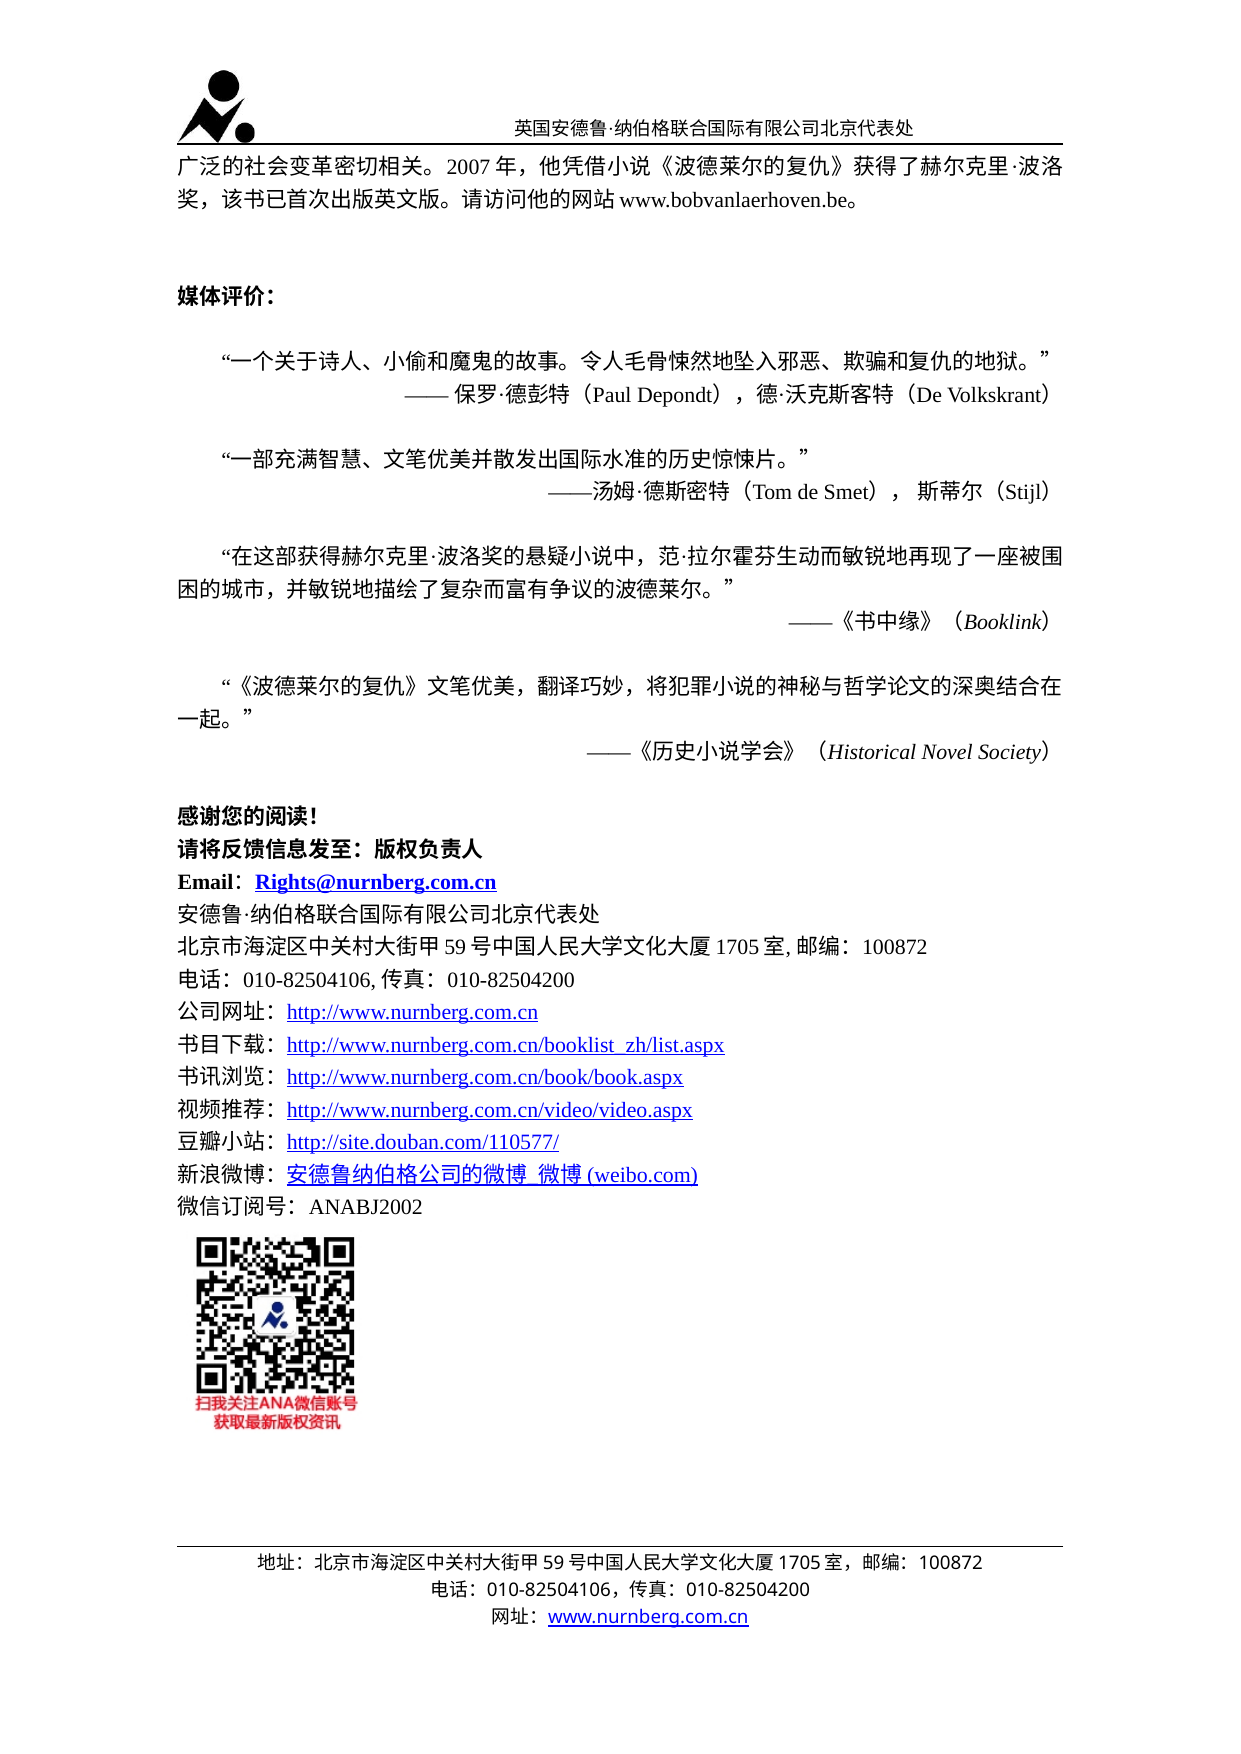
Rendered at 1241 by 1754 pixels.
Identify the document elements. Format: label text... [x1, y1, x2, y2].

text 媒体评价： [177, 279, 1063, 311]
text “一部充满智慧、文笔优美并散发出国际水准的历史惊悚片。” [177, 441, 1063, 474]
text 电话：010-82504106, 传真：010-82504200 [177, 961, 1063, 994]
text 公司网址：http://www.nurnberg.com.cn [177, 994, 1063, 1026]
text 北京市海淀区中关村大街甲59号中国人民大学文化大厦1705室, 邮编：100872 [177, 929, 1063, 961]
text 豆瓣小站：http://site.douban.com/110577/ [177, 1124, 1063, 1156]
picture [177, 70, 255, 143]
text 感谢您的阅读！ [177, 799, 1063, 831]
text 书目下载：http://www.nurnberg.com.cn/booklist_zh/list.aspx [177, 1026, 1063, 1059]
text Email：Rights@nurnberg.com.cn [177, 864, 1063, 896]
text ——《书中缘》（Booklink） [177, 604, 1063, 636]
text 微信订阅号：ANABJ2002 [177, 1189, 1063, 1221]
text —— 保罗·德彭特（Paul Depondt），德·沃克斯客特（De Volkskrant） [177, 376, 1063, 409]
text 视频推荐：http://www.nurnberg.com.cn/video/video.aspx [177, 1091, 1063, 1124]
text 新浪微博：安德鲁纳伯格公司的微博_微博 (weibo.com) [177, 1156, 1063, 1189]
text “在这部获得赫尔克里·波洛奖的悬疑小说中，范·拉尔霍芬生动而敏锐地再现了一座被围困的城市，并敏锐地描绘了复杂而富有争议的波德莱尔。” [177, 539, 1063, 604]
text “一个关于诗人、小偷和魔鬼的故事。令人毛骨悚然地坠入邪恶、欺骗和复仇的地狱。” [177, 344, 1063, 376]
text 请将反馈信息发至：版权负责人 [177, 831, 1063, 864]
text 安德鲁·纳伯格联合国际有限公司北京代表处 [177, 896, 1063, 929]
text ——《历史小说学会》（Historical Novel Society） [177, 734, 1063, 766]
text 书讯浏览：http://www.nurnberg.com.cn/book/book.aspx [177, 1059, 1063, 1091]
text ——汤姆·德斯密特（Tom de Smet）， 斯蒂尔（Stijl） [177, 474, 1063, 506]
text “《波德莱尔的复仇》文笔优美，翻译巧妙，将犯罪小说的神秘与哲学论文的深奥结合在一起。” [177, 669, 1063, 734]
picture [177, 1221, 374, 1435]
